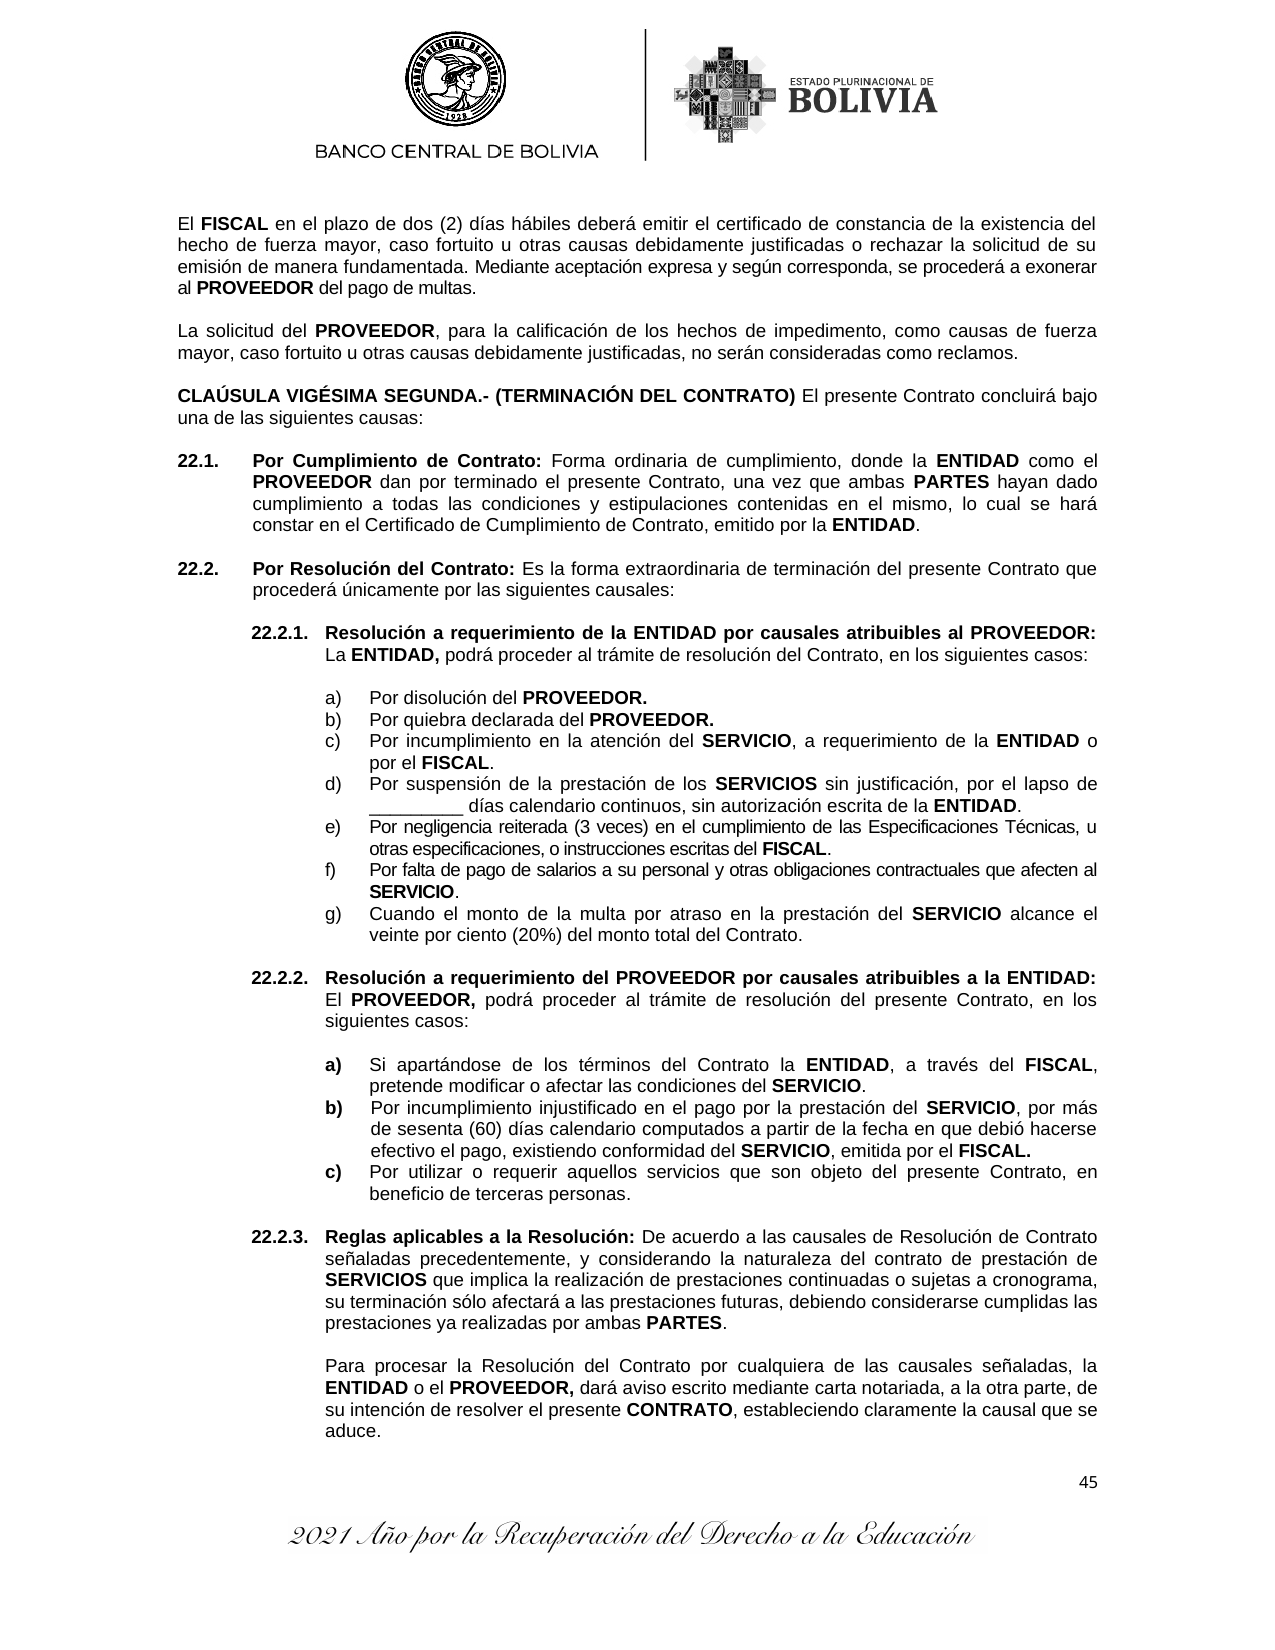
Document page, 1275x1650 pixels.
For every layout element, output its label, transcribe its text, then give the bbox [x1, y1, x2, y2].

picture [6, 16, 1269, 179]
text El FISCAL en el plazo de dos (2) días hábiles deberá emitir el certificado de constancia de la existencia del hecho de fuerza mayor, caso fortuito u otras causas debidamente justificadas o rechazar la solicitud de su emisión de manera fundamentada. Mediante aceptación expresa y según corresponda, se procederá a exonerar al PROVEEDOR del pago de multas. [177, 212, 1098, 299]
picture [287, 1516, 988, 1554]
list Reglas aplicables a la Resolución: De acuerdo a las causales de Resolución de Contrato señaladas precedentemente, y considerando la naturaleza del contrato de prestación de SERVICIOS que implica la realización de prestaciones continuadas o sujetas a cronograma, su terminación sólo afectará a las prestaciones futuras, debiendo considerarse cumplidas las prestaciones ya realizadas por ambas PARTES. [251, 1226, 1098, 1334]
list Por suspensión de la prestación de los SERVICIOS sin justificación, por el lapso de _________ días calendario continuos, sin autorización escrita de la ENTIDAD. [325, 773, 1098, 816]
text CLAÚSULA VIGÉSIMA SEGUNDA.- (TERMINACIÓN DEL CONTRATO) El presente Contrato concluirá bajo una de las siguientes causas: [177, 385, 1098, 428]
list Por Resolución del Contrato: Es la forma extraordinaria de terminación del presente Contrato que procederá únicamente por las siguientes causales: [177, 557, 1098, 601]
list Por disolución del PROVEEDOR. [325, 687, 1098, 708]
list Por Cumplimiento de Contrato: Forma ordinaria de cumplimiento, donde la ENTIDAD como el PROVEEDOR dan por terminado el presente Contrato, una vez que ambas PARTES hayan dado cumplimiento a todas las condiciones y estipulaciones contenidas en el mismo, lo cual se hará constar en el Certificado de Cumplimiento de Contrato, emitido por la ENTIDAD. [177, 449, 1098, 536]
list Por incumplimiento en la atención del SERVICIO, a requerimiento de la ENTIDAD o por el FISCAL. [325, 730, 1098, 773]
list Por incumplimiento injustificado en el pago por la prestación del SERVICIO, por más de sesenta (60) días calendario computados a partir de la fecha en que debió hacerse efectivo el pago, existiendo conformidad del SERVICIO, emitida por el FISCAL. [325, 1096, 1098, 1161]
list Si apartándose de los términos del Contrato la ENTIDAD, a través del FISCAL, pretende modificar o afectar las condiciones del SERVICIO. [325, 1053, 1098, 1096]
list Para procesar la Resolución del Contrato por cualquiera de las causales señaladas, la ENTIDAD o el PROVEEDOR, dará aviso escrito mediante carta notariada, a la otra parte, de su intención de resolver el presente CONTRATO, estableciendo claramente la causal que se aduce. [325, 1355, 1098, 1441]
list Cuando el monto de la multa por atraso en la prestación del SERVICIO alcance el veinte por ciento (20%) del monto total del Contrato. [325, 902, 1098, 946]
list Resolución a requerimiento del PROVEEDOR por causales atribuibles a la ENTIDAD: El PROVEEDOR, podrá proceder al trámite de resolución del presente Contrato, en los siguientes casos: [251, 967, 1098, 1032]
list Por utilizar o requerir aquellos servicios que son objeto del presente Contrato, en beneficio de terceras personas. [325, 1161, 1098, 1204]
text La solicitud del PROVEEDOR, para la calificación de los hechos de impedimento, como causas de fuerza mayor, caso fortuito u otras causas debidamente justificadas, no serán consideradas como reclamos. [177, 320, 1098, 363]
list Por falta de pago de salarios a su personal y otras obligaciones contractuales que afecten al SERVICIO. [325, 859, 1098, 902]
list Resolución a requerimiento de la ENTIDAD por causales atribuibles al PROVEEDOR: La ENTIDAD, podrá proceder al trámite de resolución del Contrato, en los siguientes casos: [251, 622, 1098, 665]
list Por negligencia reiterada (3 veces) en el cumplimiento de las Especificaciones Técnicas, u otras especificaciones, o instrucciones escritas del FISCAL. [325, 816, 1098, 859]
list Por quiebra declarada del PROVEEDOR. [325, 708, 1098, 730]
